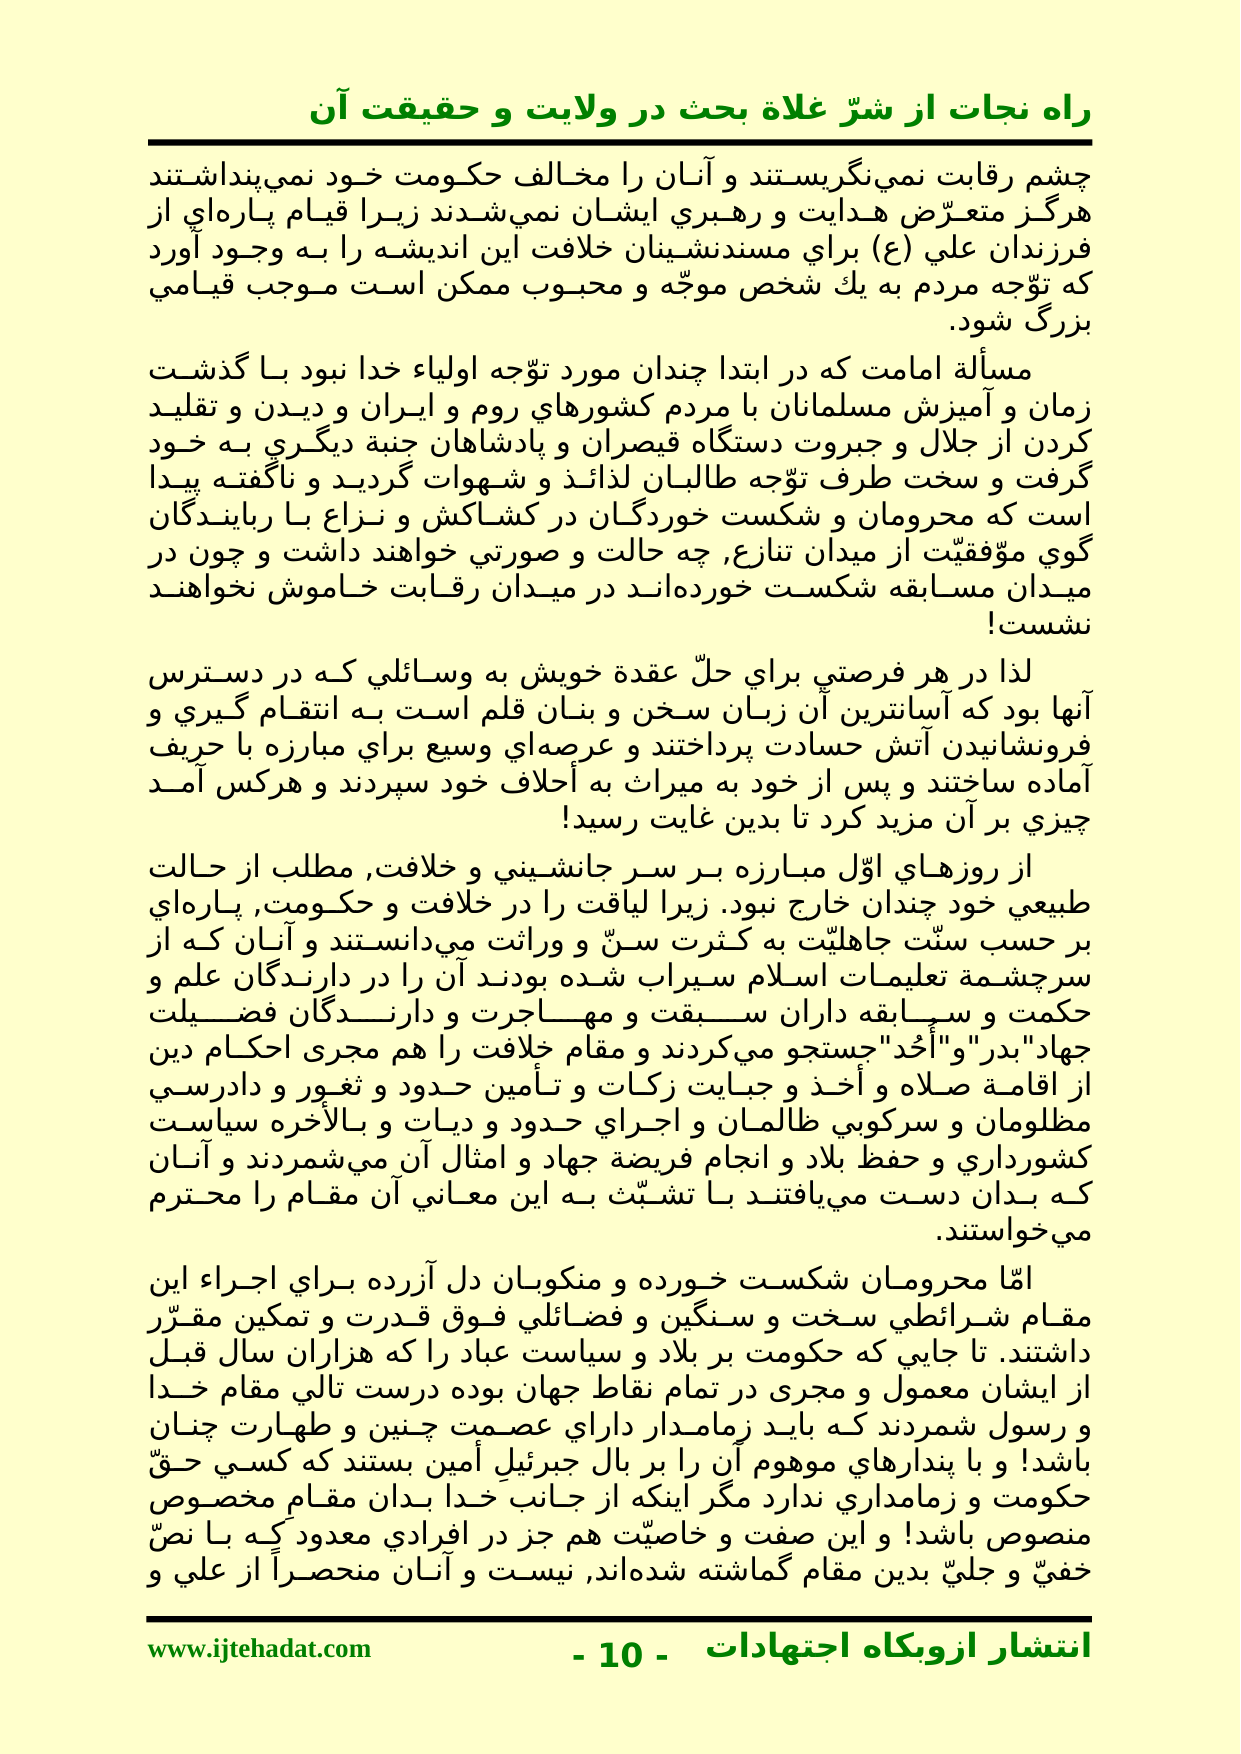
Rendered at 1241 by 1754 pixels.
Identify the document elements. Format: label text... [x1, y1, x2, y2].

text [148, 1261, 1092, 1588]
text از روزهاي اوّل مبارزه بر سر جانشيني و خلافت, مطلب از حالت طبيعي خود چندان خارج نبود. زيرا لياقت را در خلافت و حكومت, پاره‌اي بر حسب سنّت جاهليّت به كثرت سنّ و وراثت مي‌دانستند و آنان كه از سرچشمة تعليمات اسلام سيراب شده بودند آن را در دارندگان علم و حكمت و سابقه داران سبقت و مهاجرت و دارندگان فضيلت جهاد"بدر"و"أُحُد"جستجو مي‌كردند و مقام خلافت را هم مجرى احكام دين از اقامة صلاه و أخذ و جبايت زكات و تأمين حدود و ثغور و دادرسي مظلومان و سركوبي ظالمان و اجراي حدود و ديات و بالأخره سياست كشورداري و حفظ بلاد و انجام فريضة جهاد و امثال آن مي‌شمردند و آنان كه بدان دست مي‌يافتند با تشبّث به اين معاني آن مقام را محترم مي‌خواستند. [148, 848, 1092, 1248]
text لذا در هر فرصتي براي حلّ عقدة خويش به وسائلي كه در دسترس آنها بود كه آسانترين آن زبان سخن و بنان قلم است به انتقام گيري و فرونشانيدن آتش حسادت پرداختند و عرصه‌اي وسيع براي مبارزه با حريف آماده ساختند و پس از خود به ميراث به أحلاف خود سپردند و هركس آمد چيزي بر آن مزيد كرد تا بدين غايت رسيد! [148, 654, 1092, 836]
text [148, 156, 1092, 338]
text مسألة امامت كه در ابتدا چندان مورد توّجه اولياء خدا نبود با گذشت زمان و آميزش مسلمانان با مردم كشورهاي روم و ايران و ديدن و تقليد كردن از جلال و جبروت دستگاه قيصران و پادشاهان جنبة ديگري به خود گرفت و سخت طرف توّجه طالبان لذائذ و شهوات گرديد و ناگفته پيدا است كه محرومان و شكست خوردگان در كشاكش و نزاع با ربايندگان گوي موّفقيّت از ميدان تنازع, چه حالت و صورتي خواهند داشت و چون در ميدان مسابقه شكست خورده‌اند در ميدان رقابت خاموش نخواهند نشست! [148, 351, 1092, 641]
